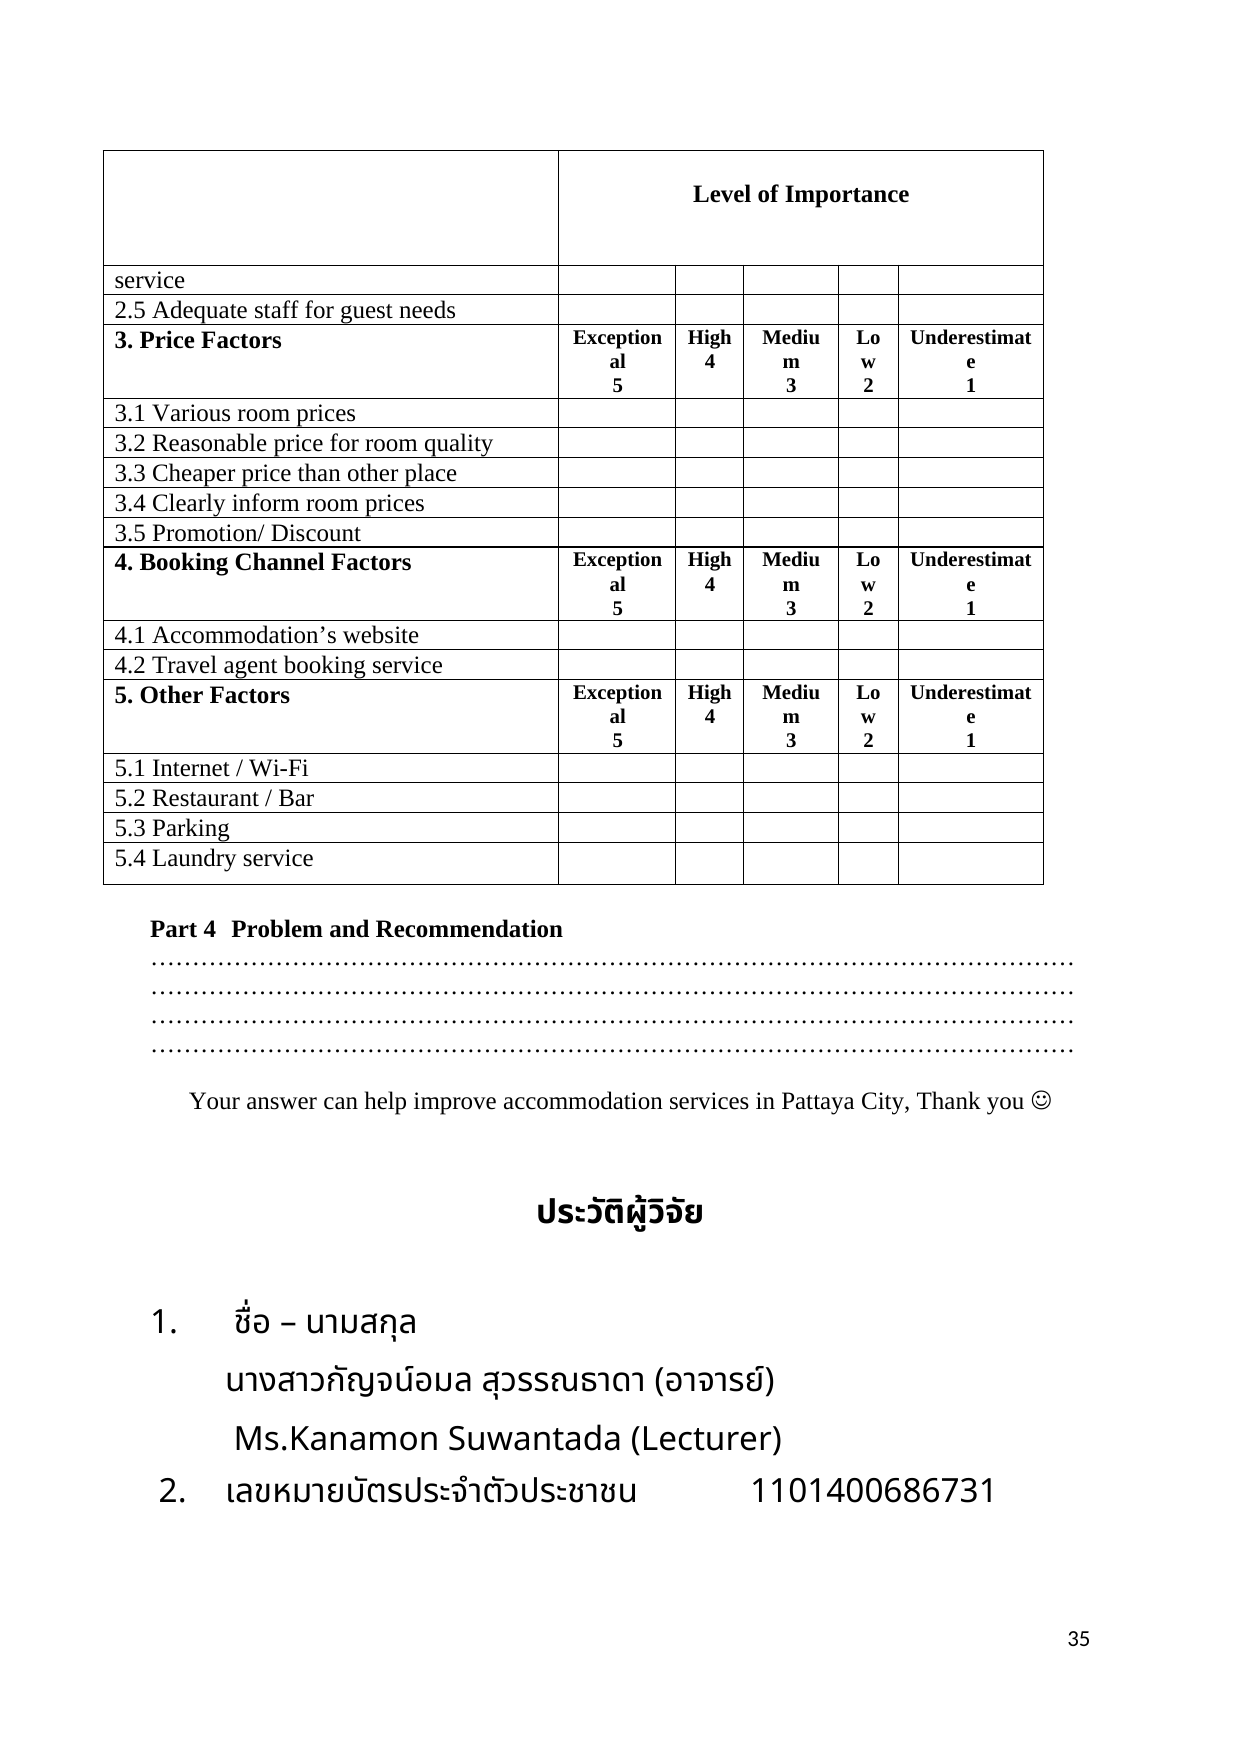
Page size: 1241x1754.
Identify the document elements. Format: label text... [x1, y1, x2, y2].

table_cell [899, 458, 1043, 487]
table_cell [744, 843, 838, 884]
text Your answer can help improve accommodation services in Pattaya City, Thank you [150, 1086, 1090, 1115]
table_cell [676, 754, 743, 782]
table_cell 5.1 Internet / Wi-Fi [104, 754, 558, 782]
table_cell [744, 295, 838, 324]
table_cell [676, 458, 743, 487]
table_cell Medium 3 [744, 680, 838, 752]
table_cell [899, 399, 1043, 427]
table_cell Underestimate 1 [899, 325, 1043, 397]
table_cell Low 2 [839, 680, 898, 752]
table_cell [839, 813, 898, 842]
text 1. ชื่อ – นามสกุล [150, 1298, 1090, 1349]
table_cell [899, 813, 1043, 842]
table_cell [839, 843, 898, 884]
table_cell [899, 518, 1043, 546]
table_cell [839, 650, 898, 679]
table_cell [559, 754, 675, 782]
table_cell [899, 783, 1043, 812]
table_cell [839, 266, 898, 294]
table_cell [559, 295, 675, 324]
table_cell [676, 518, 743, 546]
table_cell [899, 295, 1043, 324]
table_cell [839, 783, 898, 812]
table_cell Low 2 [839, 548, 898, 619]
table_cell [839, 428, 898, 457]
table_cell [744, 399, 838, 427]
table_cell [676, 843, 743, 884]
table_cell [839, 518, 898, 546]
table_cell 3. Price Factors [104, 325, 558, 397]
table_cell Low 2 [839, 325, 898, 397]
table_cell [899, 754, 1043, 782]
table_cell [744, 754, 838, 782]
text นางสาวกัญจน์อมล สุวรรณธาดา (อาจารย์) [225, 1356, 1090, 1407]
text Part 4 Problem and Recommendation [150, 914, 1090, 942]
table_cell [744, 621, 838, 649]
table_cell [839, 621, 898, 649]
table_cell 3.1 Various room prices [104, 399, 558, 427]
table_cell Medium 3 [744, 325, 838, 397]
table_cell [899, 650, 1043, 679]
text ประวัติผู้วิจัย [150, 1188, 1090, 1238]
table_cell [559, 621, 675, 649]
table_cell [559, 266, 675, 294]
table_cell 3.3 Cheaper price than other place [104, 458, 558, 487]
table_cell 5.2 Restaurant / Bar [104, 783, 558, 812]
table_cell [676, 488, 743, 517]
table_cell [104, 266, 558, 294]
table_cell [559, 843, 675, 884]
table_cell [559, 488, 675, 517]
table_cell [744, 518, 838, 546]
table_cell [744, 266, 838, 294]
table_cell 3.5 Promotion/ Discount [104, 518, 558, 546]
table_cell Underestimate 1 [899, 680, 1043, 752]
table_cell Underestimate 1 [899, 548, 1043, 619]
table_cell 2.5 Adequate staff for guest needs [104, 295, 558, 324]
table_cell 3.4 Clearly inform room prices [104, 488, 558, 517]
table_cell [744, 783, 838, 812]
table_cell [899, 621, 1043, 649]
table_cell [839, 295, 898, 324]
table_cell [839, 458, 898, 487]
table_cell Exceptional 5 [559, 548, 675, 619]
table_cell [839, 399, 898, 427]
table_cell 4.2 Travel agent booking service [104, 650, 558, 679]
table_cell 5.4 Laundry service [104, 843, 558, 884]
table_cell High 4 [676, 680, 743, 752]
table_cell [559, 458, 675, 487]
table_cell [899, 488, 1043, 517]
table_cell [744, 650, 838, 679]
table_cell Exceptional 5 [559, 680, 675, 752]
text ………………………………………………………………………………………………………………………………………………………………………………………………………………………………………………………………………………………………………………………………………………………………………………………………………… [150, 942, 1090, 1057]
table_cell [559, 650, 675, 679]
table_cell Exceptional 5 [559, 325, 675, 397]
table_cell [559, 428, 675, 457]
table_cell [899, 843, 1043, 884]
table_cell [676, 783, 743, 812]
table_cell [744, 813, 838, 842]
text 2. เลขหมายบัตรประจำตัวประชาชน 1101400686731 [150, 1466, 1090, 1517]
table_cell 5.3 Parking [104, 813, 558, 842]
table_cell 5. Other Factors [104, 680, 558, 752]
table_cell [559, 813, 675, 842]
table_cell [676, 399, 743, 427]
table_cell High 4 [676, 548, 743, 619]
table_header [104, 151, 558, 264]
table_cell [744, 428, 838, 457]
table_cell [744, 458, 838, 487]
table_cell High 4 [676, 325, 743, 397]
table_cell [676, 295, 743, 324]
table_cell [676, 428, 743, 457]
table_cell [744, 488, 838, 517]
table_cell [676, 813, 743, 842]
table_cell [839, 488, 898, 517]
table_cell 4.1 Accommodation’s website [104, 621, 558, 649]
table_cell [676, 266, 743, 294]
table_header Level of Importance [559, 151, 1043, 264]
table_cell 3.2 Reasonable price for room quality [104, 428, 558, 457]
text Ms.Kanamon Suwantada (Lecturer) [225, 1414, 1090, 1460]
table_cell [676, 621, 743, 649]
table_cell [899, 428, 1043, 457]
table_cell [559, 399, 675, 427]
table_cell [676, 650, 743, 679]
table_cell [839, 754, 898, 782]
table_cell 4. Booking Channel Factors [104, 548, 558, 619]
table_cell [899, 266, 1043, 294]
table_cell [559, 518, 675, 546]
table_cell Medium 3 [744, 548, 838, 619]
table_cell [559, 783, 675, 812]
